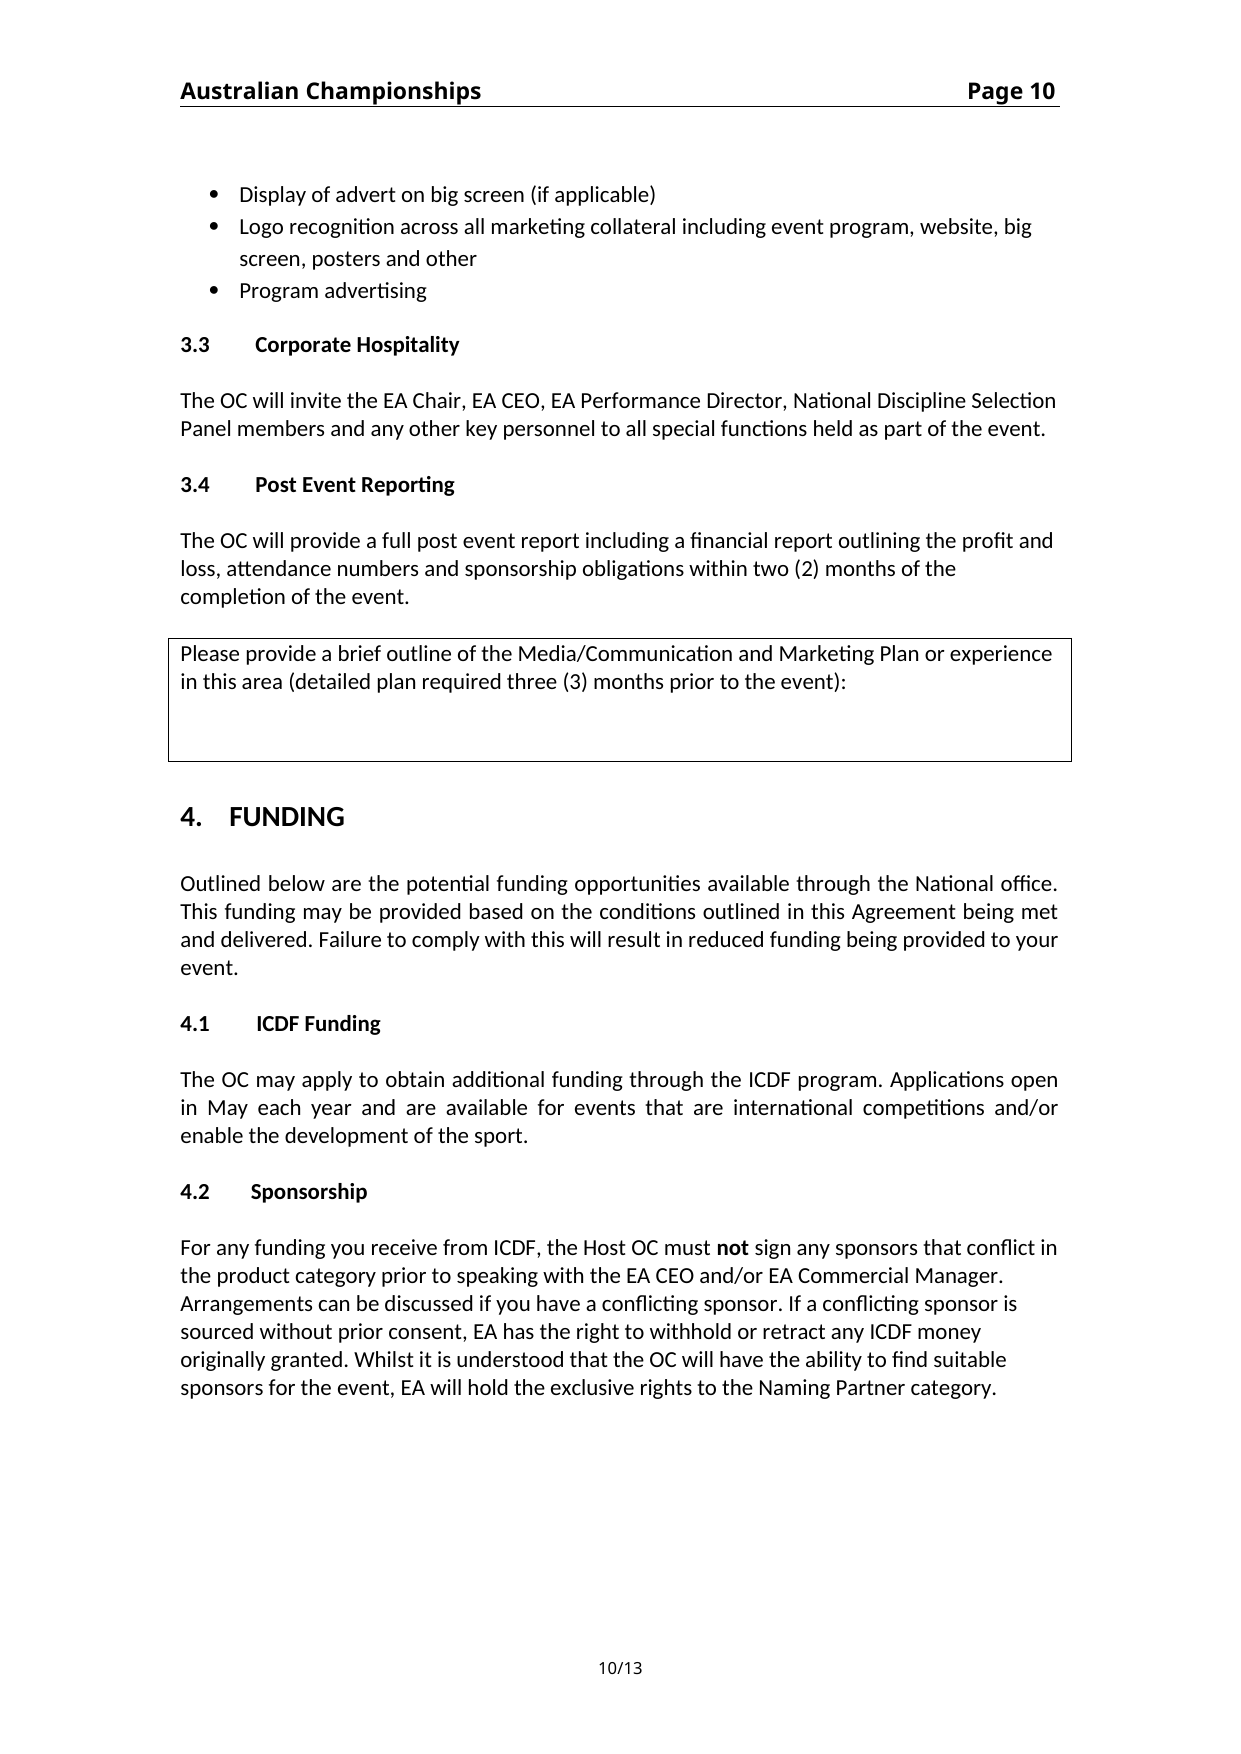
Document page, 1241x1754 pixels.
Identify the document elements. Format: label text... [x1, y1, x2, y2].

text 3.3 Corporate Hospitality [180, 330, 1060, 358]
text 4.1 ICDF Funding [180, 1009, 1060, 1037]
list Display of advert on big screen (if applicable) [210, 180, 1060, 208]
list Logo recognition across all marketing collateral including event program, website, big screen, posters and other [210, 212, 1060, 272]
text For any funding you receive from ICDF, the Host OC must not sign any sponsors that conflict in the product category prior to speaking with the EA CEO and/or EA Commercial Manager. Arrangements can be discussed if you have a conflicting sponsor. If a conflicting sponsor is sourced without prior consent, EA has the right to withhold or retract any ICDF money originally granted. Whilst it is understood that the OC will have the ability to find suitable sponsors for the event, EA will hold the exclusive rights to the Naming Partner category. [180, 1233, 1060, 1401]
text 4. FUNDING [180, 798, 1060, 833]
list Program advertising [210, 277, 1060, 305]
text Outlined below are the potential funding opportunities available through the National office. This funding may be provided based on the conditions outlined in this Agreement being met and delivered. Failure to comply with this will result in reduced funding being provided to your event. [180, 869, 1060, 981]
text The OC may apply to obtain additional funding through the ICDF program. Applications open in May each year and are available for events that are international competitions and/or enable the development of the sport. [180, 1065, 1060, 1149]
text The OC will invite the EA Chair, EA CEO, EA Performance Director, National Discipline Selection Panel members and any other key personnel to all special functions held as part of the event. [180, 386, 1060, 442]
text 4.2 Sponsorship [180, 1177, 1060, 1205]
text 3.4 Post Event Reporting [180, 470, 1060, 498]
table_header Please provide a brief outline of the Media/Communication and Marketing Plan or experience in this area (detailed plan required three (3) months prior to the event): [169, 639, 1071, 761]
text The OC will provide a full post event report including a financial report outlining the profit and loss, attendance numbers and sponsorship obligations within two (2) months of the completion of the event. [180, 526, 1060, 610]
